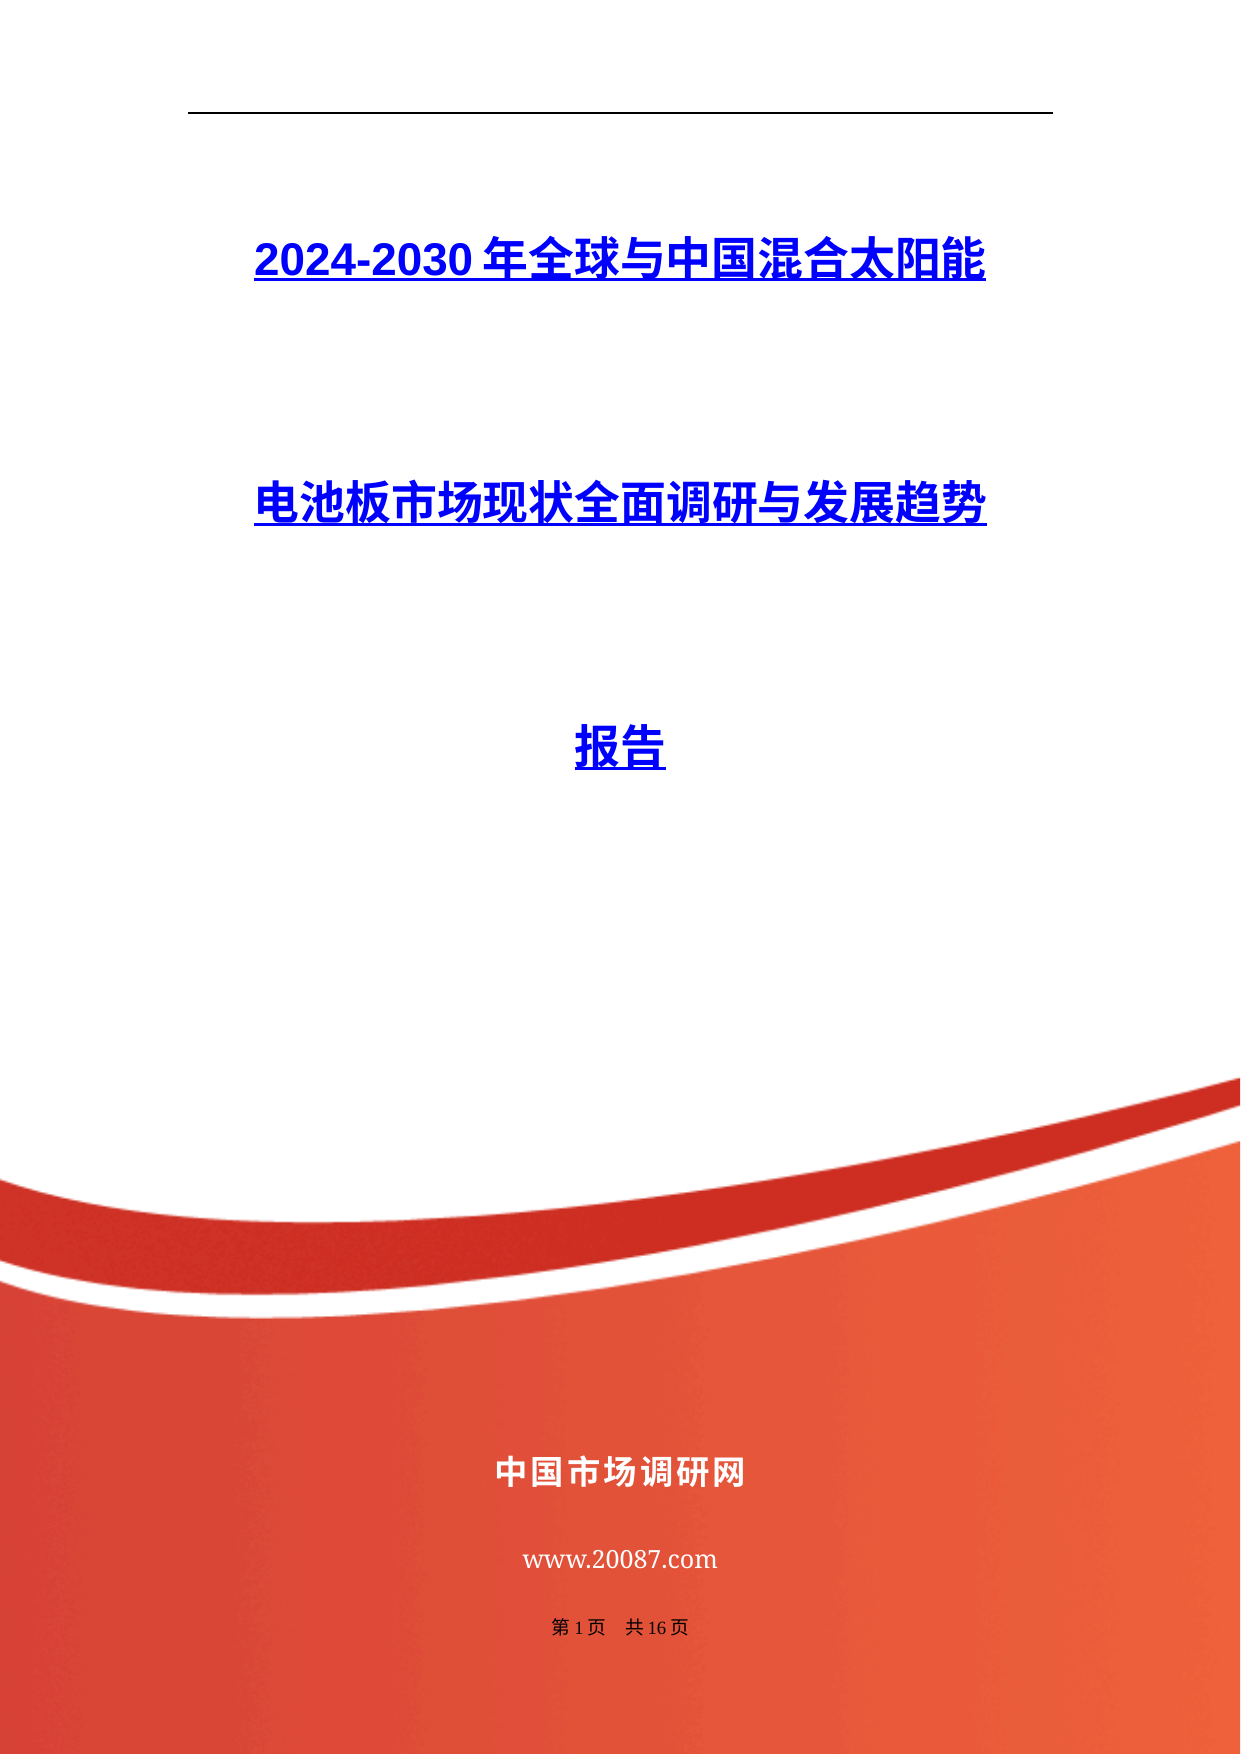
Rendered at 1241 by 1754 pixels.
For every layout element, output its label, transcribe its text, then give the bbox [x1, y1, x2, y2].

picture [0, 1006, 1241, 1754]
text www.20087.com [187, 1526, 1053, 1591]
table_header 2024-2030年全球与中国混合太阳能电池板市场现状全面调研与发展趋势报告 [188, 207, 1053, 871]
subtitle 中国市场调研网 [187, 1437, 1053, 1502]
